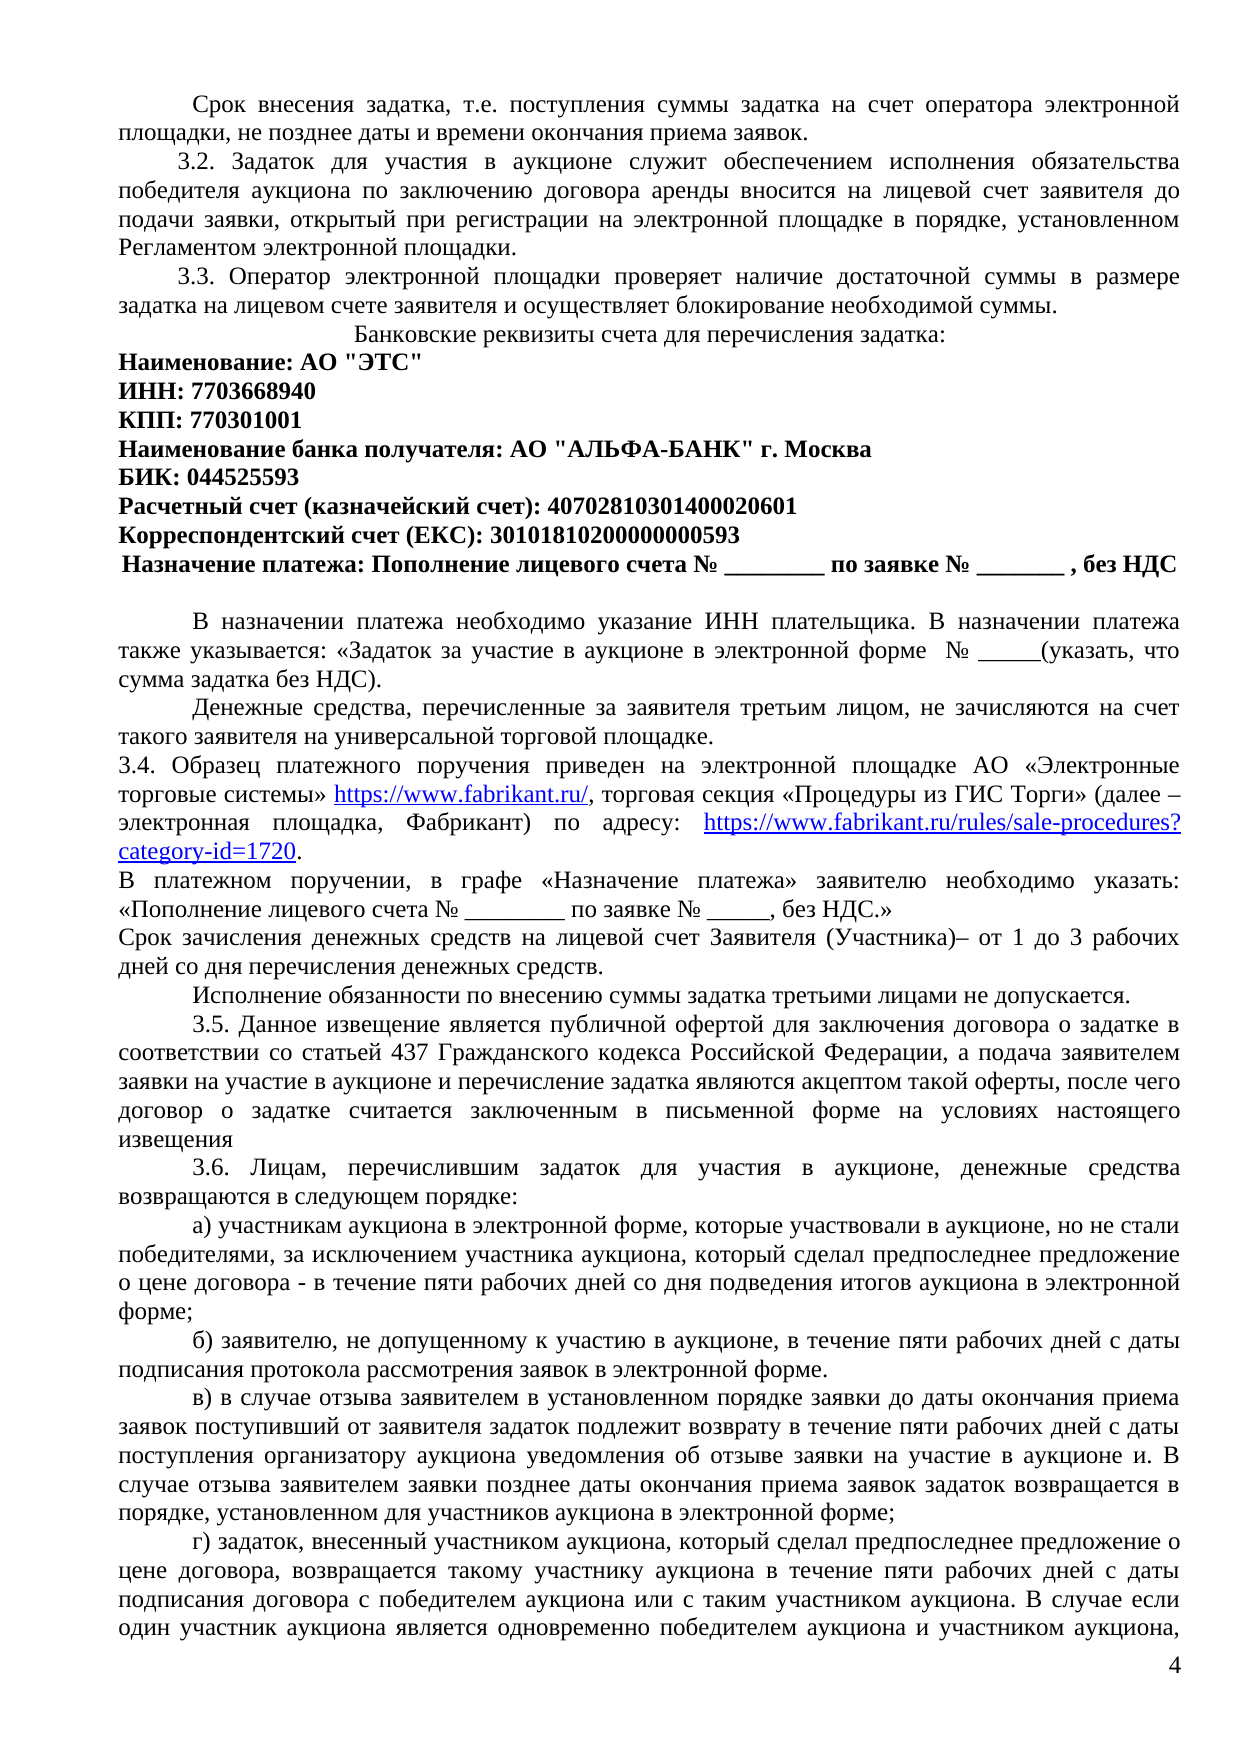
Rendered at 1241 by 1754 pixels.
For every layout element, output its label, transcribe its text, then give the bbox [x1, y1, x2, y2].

text В платежном поручении, в графе «Назначение платежа» заявителю необходимо указать: «Пополнение лицевого счета № ________ по заявке № _____, без НДС.» [118, 865, 1181, 922]
text 3.3. Оператор электронной площадки проверяет наличие достаточной суммы в размере задатка на лицевом счете заявителя и осуществляет блокирование необходимой суммы. [118, 261, 1181, 319]
text 3.6. Лицам, перечислившим задаток для участия в аукционе, денежные средства возвращаются в следующем порядке: [118, 1152, 1181, 1210]
text 3.4. Образец платежного поручения приведен на электронной площадке АО «Электронные торговые системы» https://www.fabrikant.ru/, торговая секция «Процедуры из ГИС Торги» (далее –электронная площадка, Фабрикант) по адресу: https://www.fabrikant.ru/rules/sale-procedures?category-id=1720. [118, 750, 1181, 865]
text Срок зачисления денежных средств на лицевой счет Заявителя (Участника)– от 1 до 3 рабочих дней со дня перечисления денежных средств. [118, 922, 1181, 980]
text ИНН: 7703668940 [118, 376, 1181, 405]
text б) заявителю, не допущенному к участию в аукционе, в течение пяти рабочих дней с даты подписания протокола рассмотрения заявок в электронной форме. [118, 1325, 1181, 1382]
text Расчетный счет (казначейский счет): 40702810301400020601 [118, 491, 1181, 520]
text Назначение платежа: Пополнение лицевого счета № ________ по заявке № _______ , без НДС [118, 549, 1181, 577]
text Банковские реквизиты счета для перечисления задатка: [118, 319, 1181, 347]
text Наименование: АО "ЭТС" [118, 347, 1181, 376]
text в) в случае отзыва заявителем в установленном порядке заявки до даты окончания приема заявок поступивший от заявителя задаток подлежит возврату в течение пяти рабочих дней с даты поступления организатору аукциона уведомления об отзыве заявки на участие в аукционе и. В случае отзыва заявителем заявки позднее даты окончания приема заявок задаток возвращается в порядке, установленном для участников аукциона в электронной форме; [118, 1382, 1181, 1526]
text КПП: 770301001 [118, 405, 1181, 434]
text Денежные средства, перечисленные за заявителя третьим лицом, не зачисляются на счет такого заявителя на универсальной торговой площадке. [118, 692, 1181, 750]
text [118, 1526, 1181, 1641]
text Срок внесения задатка, т.е. поступления суммы задатка на счет оператора электронной площадки, не позднее даты и времени окончания приема заявок. [118, 89, 1181, 146]
text БИК: 044525593 [118, 462, 1181, 491]
text Корреспондентский счет (ЕКС): 30101810200000000593 [118, 520, 1181, 549]
text Наименование банка получателя: АО "АЛЬФА-БАНК" г. Москва [118, 434, 1181, 462]
text Исполнение обязанности по внесению суммы задатка третьими лицами не допускается. [118, 980, 1181, 1009]
text 3.2. Задаток для участия в аукционе служит обеспечением исполнения обязательства победителя аукциона по заключению договора аренды вносится на лицевой счет заявителя до подачи заявки, открытый при регистрации на электронной площадке в порядке, установленном Регламентом электронной площадки. [118, 146, 1181, 261]
text 3.5. Данное извещение является публичной офертой для заключения договора о задатке в соответствии со статьей 437 Гражданского кодекса Российской Федерации, а подача заявителем заявки на участие в аукционе и перечисление задатка являются акцептом такой оферты, после чего договор о задатке считается заключенным в письменной форме на условиях настоящего извещения [118, 1009, 1181, 1152]
text а) участникам аукциона в электронной форме, которые участвовали в аукционе, но не стали победителями, за исключением участника аукциона, который сделал предпоследнее предложение о цене договора - в течение пяти рабочих дней со дня подведения итогов аукциона в электронной форме; [118, 1210, 1181, 1325]
text В назначении платежа необходимо указание ИНН плательщика. В назначении платежа также указывается: «Задаток за участие в аукционе в электронной форме № _____(указать, что сумма задатка без НДС). [118, 606, 1181, 692]
